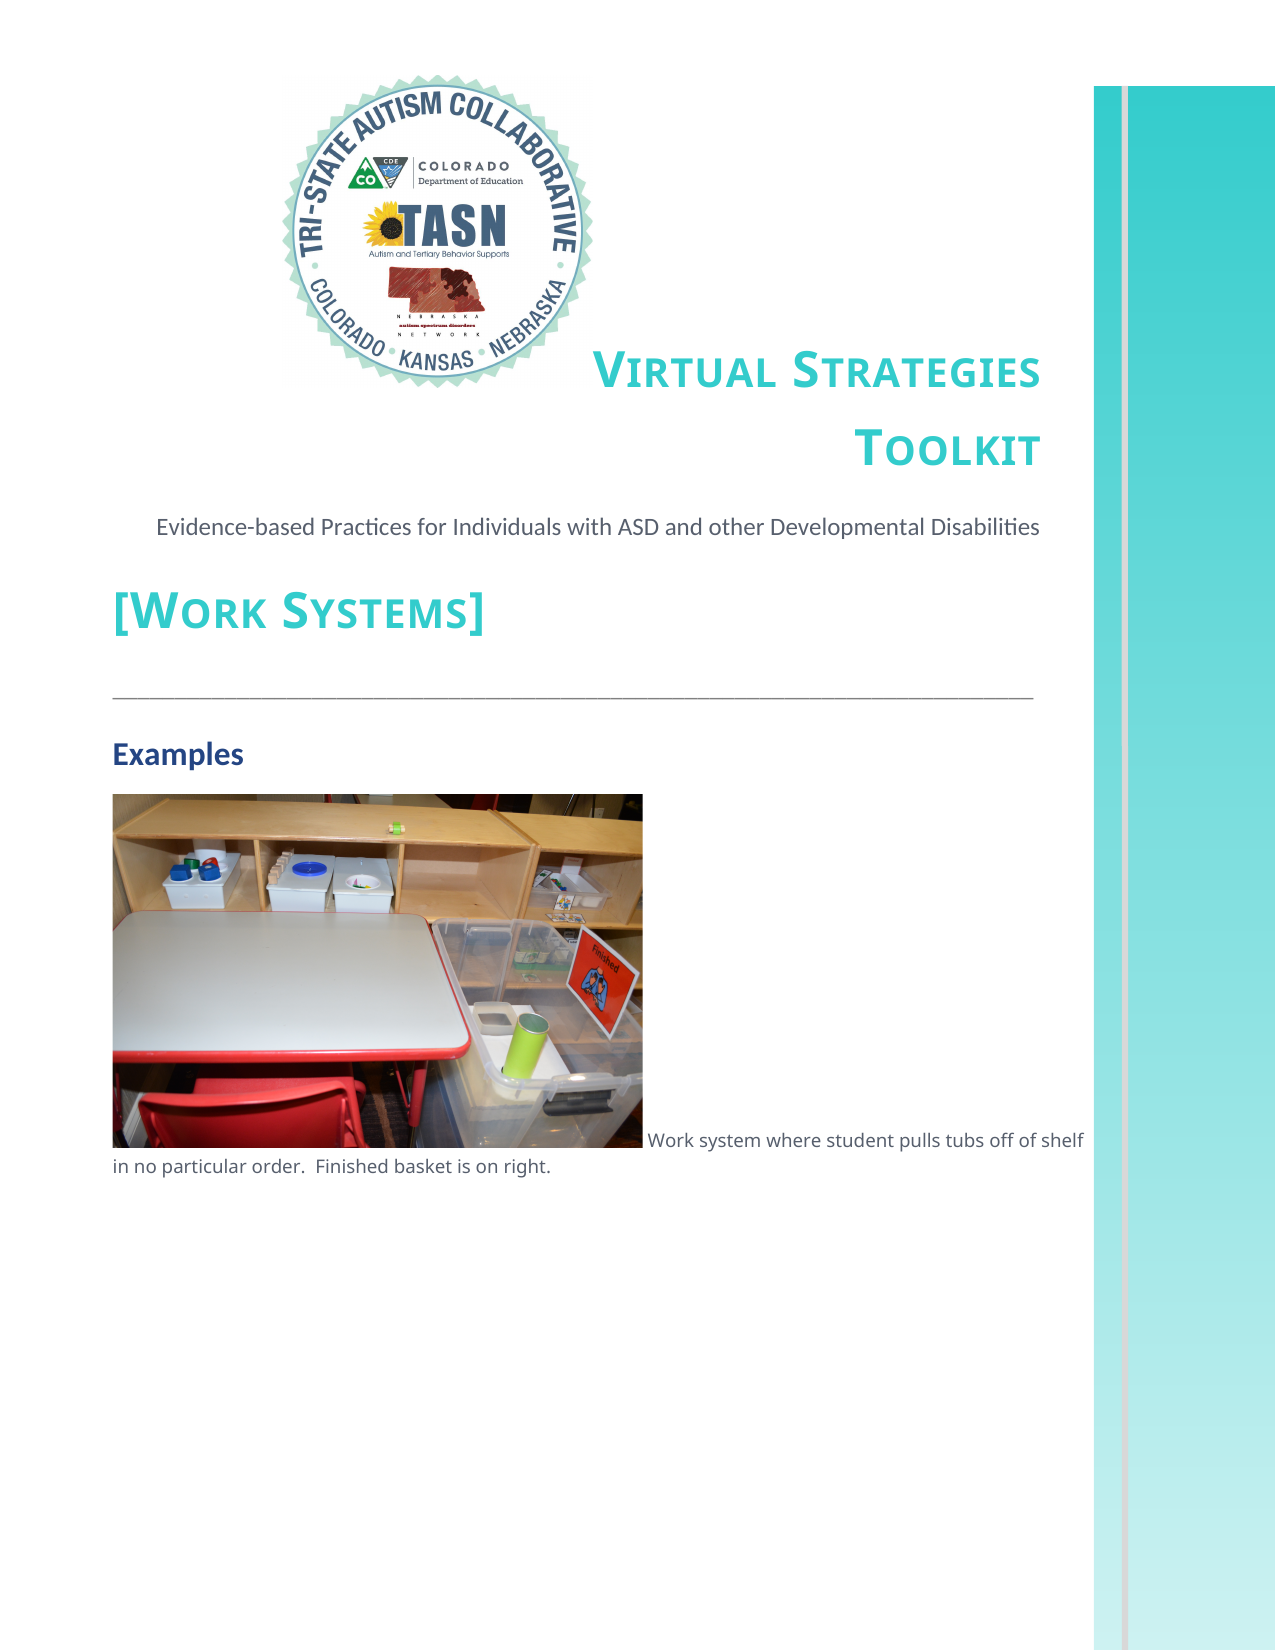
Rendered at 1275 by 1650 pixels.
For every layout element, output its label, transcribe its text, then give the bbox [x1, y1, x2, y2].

title [Work Systems] [112, 575, 1041, 643]
picture [282, 75, 593, 388]
subtitle Examples [112, 733, 1041, 774]
picture [112, 794, 643, 1148]
